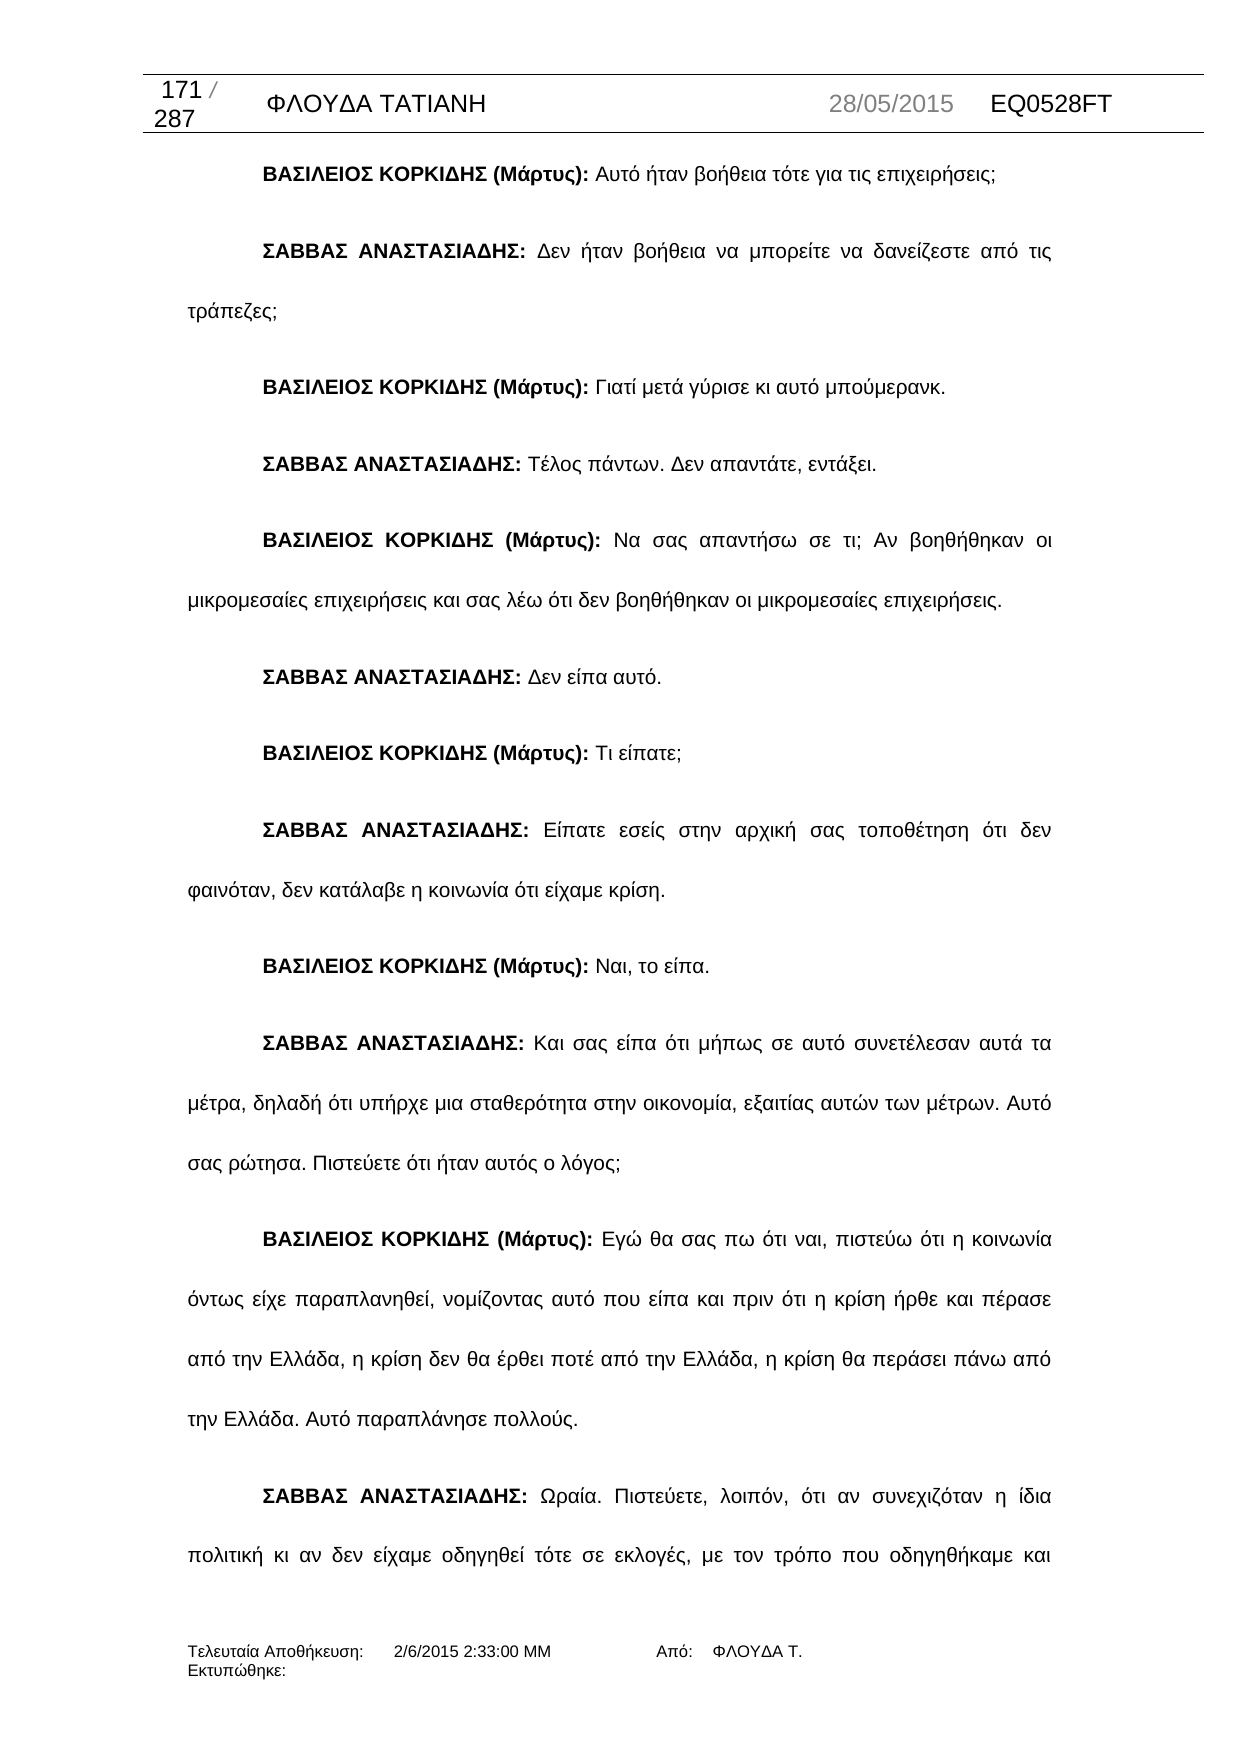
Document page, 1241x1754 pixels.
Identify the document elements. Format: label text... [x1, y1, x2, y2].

text ΒΑΣΙΛΕΙΟΣ ΚΟΡΚΙΔΗΣ (Μάρτυς): Να σας απαντήσω σε τι; Αν βοηθήθηκαν οι μικρομεσαίες επιχειρήσεις και σας λέω ότι δεν βοηθήθηκαν οι μικρομεσαίες επιχειρήσεις. [187, 528, 1053, 612]
text ΣΑΒΒΑΣ ΑΝΑΣΤΑΣΙΑΔΗΣ: Τέλος πάντων. Δεν απαντάτε, εντάξει. [187, 452, 1053, 476]
text ΒΑΣΙΛΕΙΟΣ ΚΟΡΚΙΔΗΣ (Μάρτυς): Αυτό ήταν βοήθεια τότε για τις επιχειρήσεις; [187, 162, 1053, 186]
text ΒΑΣΙΛΕΙΟΣ ΚΟΡΚΙΔΗΣ (Μάρτυς): Τι είπατε; [187, 741, 1053, 765]
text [187, 1483, 1053, 1567]
text ΒΑΣΙΛΕΙΟΣ ΚΟΡΚΙΔΗΣ (Μάρτυς): Ναι, το είπα. [187, 954, 1053, 978]
text ΒΑΣΙΛΕΙΟΣ ΚΟΡΚΙΔΗΣ (Μάρτυς): Γιατί μετά γύρισε κι αυτό μπούμερανκ. [187, 375, 1053, 399]
text ΣΑΒΒΑΣ ΑΝΑΣΤΑΣΙΑΔΗΣ: Είπατε εσείς στην αρχική σας τοποθέτηση ότι δεν φαινόταν, δεν κατάλαβε η κοινωνία ότι είχαμε κρίση. [187, 818, 1053, 902]
text ΣΑΒΒΑΣ ΑΝΑΣΤΑΣΙΑΔΗΣ: Και σας είπα ότι μήπως σε αυτό συνετέλεσαν αυτά τα μέτρα, δηλαδή ότι υπήρχε μια σταθερότητα στην οικονομία, εξαιτίας αυτών των μέτρων. Αυτό σας ρώτησα. Πιστεύετε ότι ήταν αυτός ο λόγος; [187, 1031, 1053, 1174]
text ΣΑΒΒΑΣ ΑΝΑΣΤΑΣΙΑΔΗΣ: Δεν ήταν βοήθεια να μπορείτε να δανείζεστε από τις τράπεζες; [187, 239, 1053, 322]
text ΒΑΣΙΛΕΙΟΣ ΚΟΡΚΙΔΗΣ (Μάρτυς): Εγώ θα σας πω ότι ναι, πιστεύω ότι η κοινωνία όντως είχε παραπλανηθεί, νομίζοντας αυτό που είπα και πριν ότι η κρίση ήρθε και πέρασε από την Ελλάδα, η κρίση δεν θα έρθει ποτέ από την Ελλάδα, η κρίση θα περάσει πάνω από την Ελλάδα. Αυτό παραπλάνησε πολλούς. [187, 1227, 1053, 1431]
text ΣΑΒΒΑΣ ΑΝΑΣΤΑΣΙΑΔΗΣ: Δεν είπα αυτό. [187, 665, 1053, 689]
